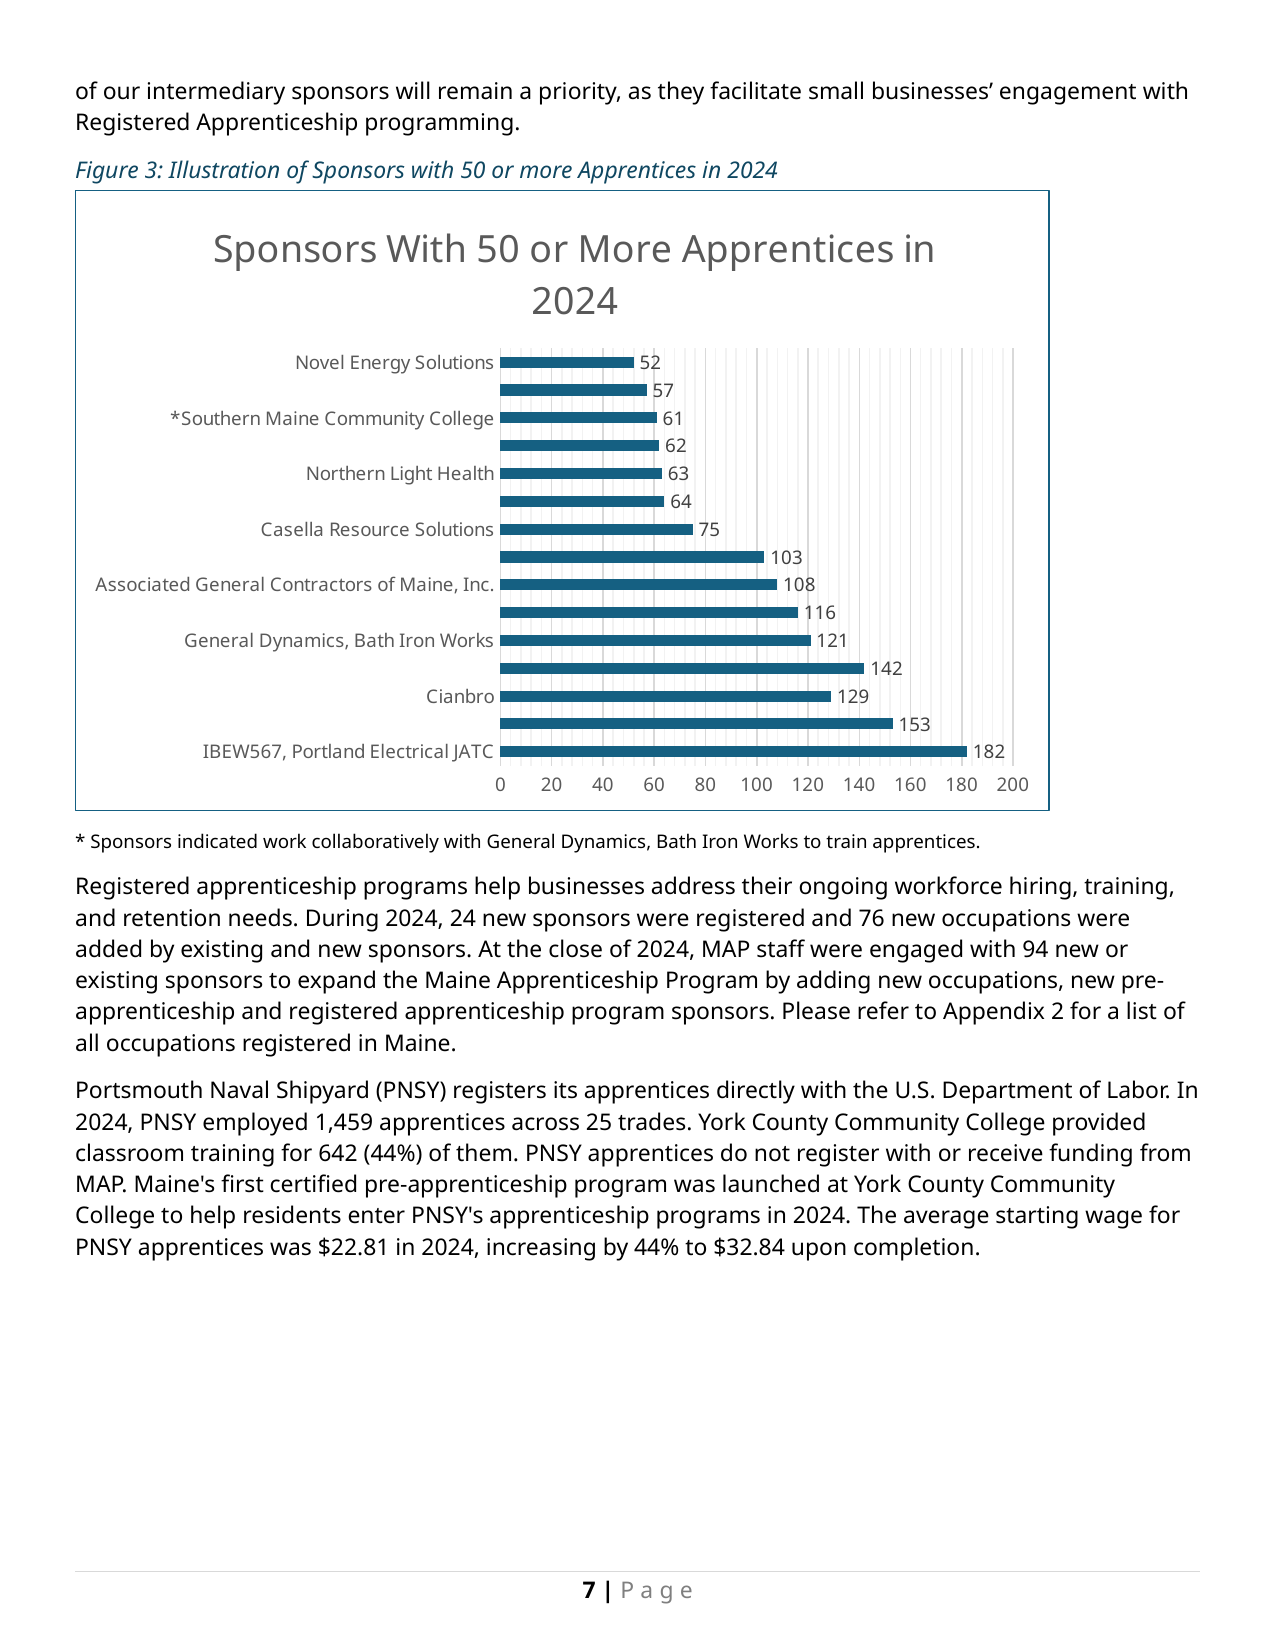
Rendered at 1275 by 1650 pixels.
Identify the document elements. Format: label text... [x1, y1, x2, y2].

text * Sponsors indicated work collaboratively with General Dynamics, Bath Iron Works to train apprentices. [75, 828, 1200, 854]
text Portsmouth Naval Shipyard (PNSY) registers its apprentices directly with the U.S. Department of Labor. In 2024, PNSY employed 1,459 apprentices across 25 trades. York County Community College provided classroom training for 642 (44%) of them. PNSY apprentices do not register with or receive funding from MAP. Maine's first certified pre-apprenticeship program was launched at York County Community College to help residents enter PNSY's apprenticeship programs in 2024. The average starting wage for PNSY apprentices was $22.81 in 2024, increasing by 44% to $32.84 upon completion. [75, 1074, 1200, 1262]
subtitle Figure 3: Illustration of Sponsors with 50 or more Apprentices in 2024 [75, 154, 1200, 185]
text Registered apprenticeship programs help businesses address their ongoing workforce hiring, training, and retention needs. During 2024, 24 new sponsors were registered and 76 new occupations were added by existing and new sponsors. At the close of 2024, MAP staff were engaged with 94 new or existing sponsors to expand the Maine Apprenticeship Program by adding new occupations, new pre-apprenticeship and registered apprenticeship program sponsors. Please refer to Appendix 2 for a list of all occupations registered in Maine. [75, 870, 1200, 1058]
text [75, 75, 1200, 137]
